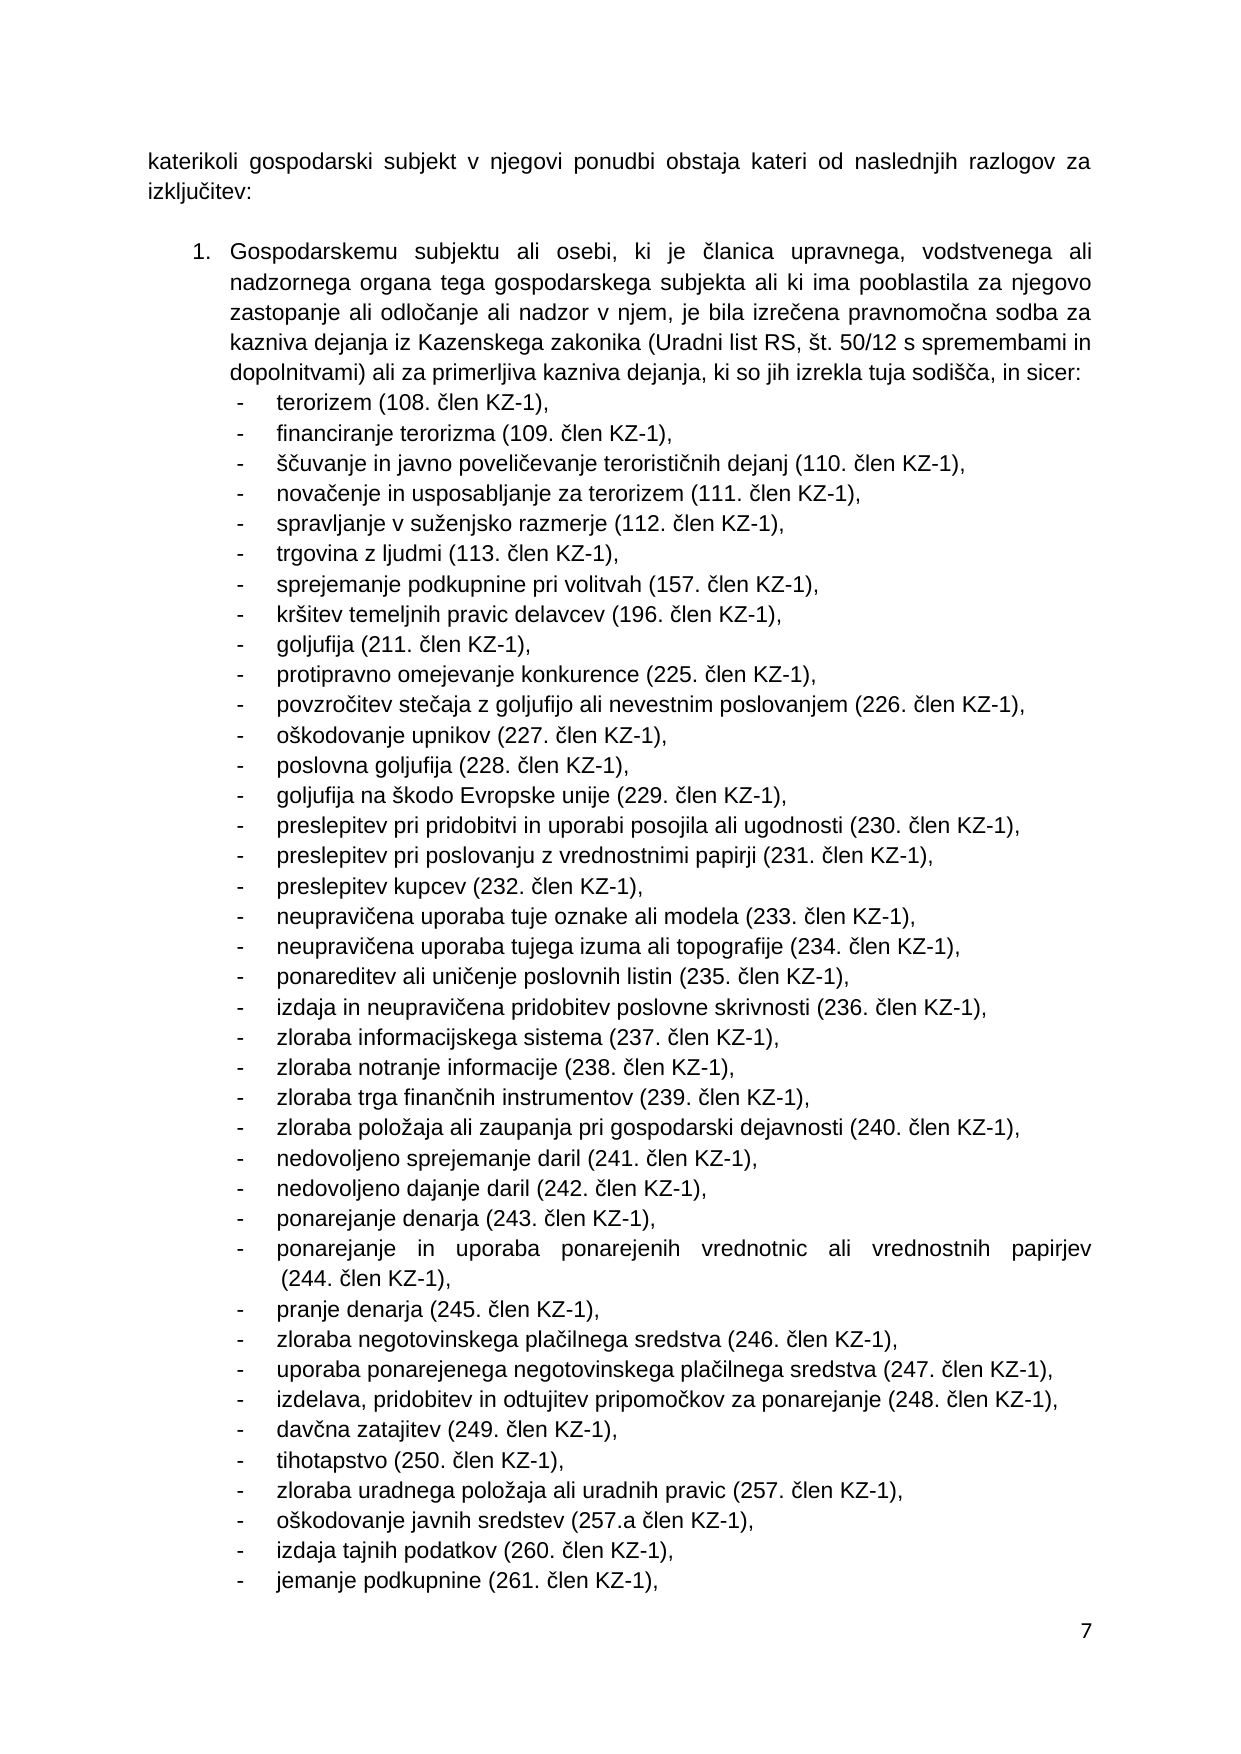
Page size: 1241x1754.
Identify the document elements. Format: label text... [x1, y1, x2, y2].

text - nedovoljeno sprejemanje daril (241. člen KZ-1), [236, 1144, 1092, 1171]
text - kršitev temeljnih pravic delavcev (196. člen KZ-1), [236, 601, 1092, 627]
text - zloraba položaja ali zaupanja pri gospodarski dejavnosti (240. člen KZ-1), [236, 1114, 1092, 1141]
text - sprejemanje podkupnine pri volitvah (157. člen KZ-1), [236, 571, 1092, 597]
text - ponarejanje denarja (243. člen KZ-1), [236, 1205, 1092, 1231]
text - zloraba notranje informacije (238. člen KZ-1), [236, 1054, 1092, 1080]
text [148, 148, 1092, 204]
text - novačenje in usposabljanje za terorizem (111. člen KZ-1), [236, 480, 1092, 506]
text - ponareditev ali uničenje poslovnih listin (235. člen KZ-1), [236, 963, 1092, 990]
text - zloraba trga finančnih instrumentov (239. člen KZ-1), [236, 1084, 1092, 1111]
text - preslepitev kupcev (232. člen KZ-1), [236, 873, 1092, 899]
text - neupravičena uporaba tujega izuma ali topografije (234. člen KZ-1), [236, 933, 1092, 959]
text - uporaba ponarejenega negotovinskega plačilnega sredstva (247. člen KZ-1), [236, 1356, 1092, 1382]
text - preslepitev pri pridobitvi in uporabi posojila ali ugodnosti (230. člen KZ-1), [236, 812, 1092, 839]
text - izdaja in neupravičena pridobitev poslovne skrivnosti (236. člen KZ-1), [236, 993, 1092, 1020]
text - izdelava, pridobitev in odtujitev pripomočkov za ponarejanje (248. člen KZ-1), [236, 1386, 1092, 1413]
text - preslepitev pri poslovanju z vrednostnimi papirji (231. člen KZ-1), [236, 842, 1092, 869]
text - poslovna goljufija (228. člen KZ-1), [236, 752, 1092, 778]
text - goljufija na škodo Evropske unije (229. člen KZ-1), [236, 782, 1092, 808]
text - zloraba informacijskega sistema (237. člen KZ-1), [236, 1024, 1092, 1050]
text - jemanje podkupnine (261. člen KZ-1), [236, 1567, 1092, 1594]
text - oškodovanje upnikov (227. člen KZ-1), [236, 722, 1092, 748]
text - oškodovanje javnih sredstev (257.a člen KZ-1), [236, 1507, 1092, 1533]
text - davčna zatajitev (249. člen KZ-1), [236, 1416, 1092, 1443]
text - izdaja tajnih podatkov (260. člen KZ-1), [236, 1537, 1092, 1564]
text - nedovoljeno dajanje daril (242. člen KZ-1), [236, 1175, 1092, 1201]
text - pranje denarja (245. člen KZ-1), [236, 1296, 1092, 1322]
text - protipravno omejevanje konkurence (225. člen KZ-1), [236, 661, 1092, 688]
text - trgovina z ljudmi (113. člen KZ-1), [236, 540, 1092, 567]
text - spravljanje v suženjsko razmerje (112. člen KZ-1), [236, 510, 1092, 537]
text - terorizem (108. člen KZ-1), [236, 389, 1092, 416]
text - zloraba negotovinskega plačilnega sredstva (246. člen KZ-1), [236, 1326, 1092, 1352]
text - neupravičena uporaba tuje oznake ali modela (233. člen KZ-1), [236, 903, 1092, 929]
text - ščuvanje in javno poveličevanje terorističnih dejanj (110. člen KZ-1), [236, 450, 1092, 476]
text - tihotapstvo (250. člen KZ-1), [236, 1447, 1092, 1473]
text - zloraba uradnega položaja ali uradnih pravic (257. člen KZ-1), [236, 1477, 1092, 1503]
text - financiranje terorizma (109. člen KZ-1), [236, 419, 1092, 446]
list Gospodarskemu subjektu ali osebi, ki je članica upravnega, vodstvenega ali nadzornega organa tega gospodarskega subjekta ali ki ima pooblastila za njegovo zastopanje ali odločanje ali nadzor v njem, je bila izrečena pravnomočna sodba za kazniva dejanja iz Kazenskega zakonika (Uradni list RS, št. 50/12 s spremembami in dopolnitvami) ali za primerljiva kazniva dejanja, ki so jih izrekla tuja sodišča, in sicer: [192, 238, 1092, 386]
text - ponarejanje in uporaba ponarejenih vrednotnic ali vrednostnih papirjev (244. člen KZ-1), [236, 1235, 1092, 1292]
text - goljufija (211. člen KZ-1), [236, 631, 1092, 657]
text - povzročitev stečaja z goljufijo ali nevestnim poslovanjem (226. člen KZ-1), [236, 691, 1092, 718]
